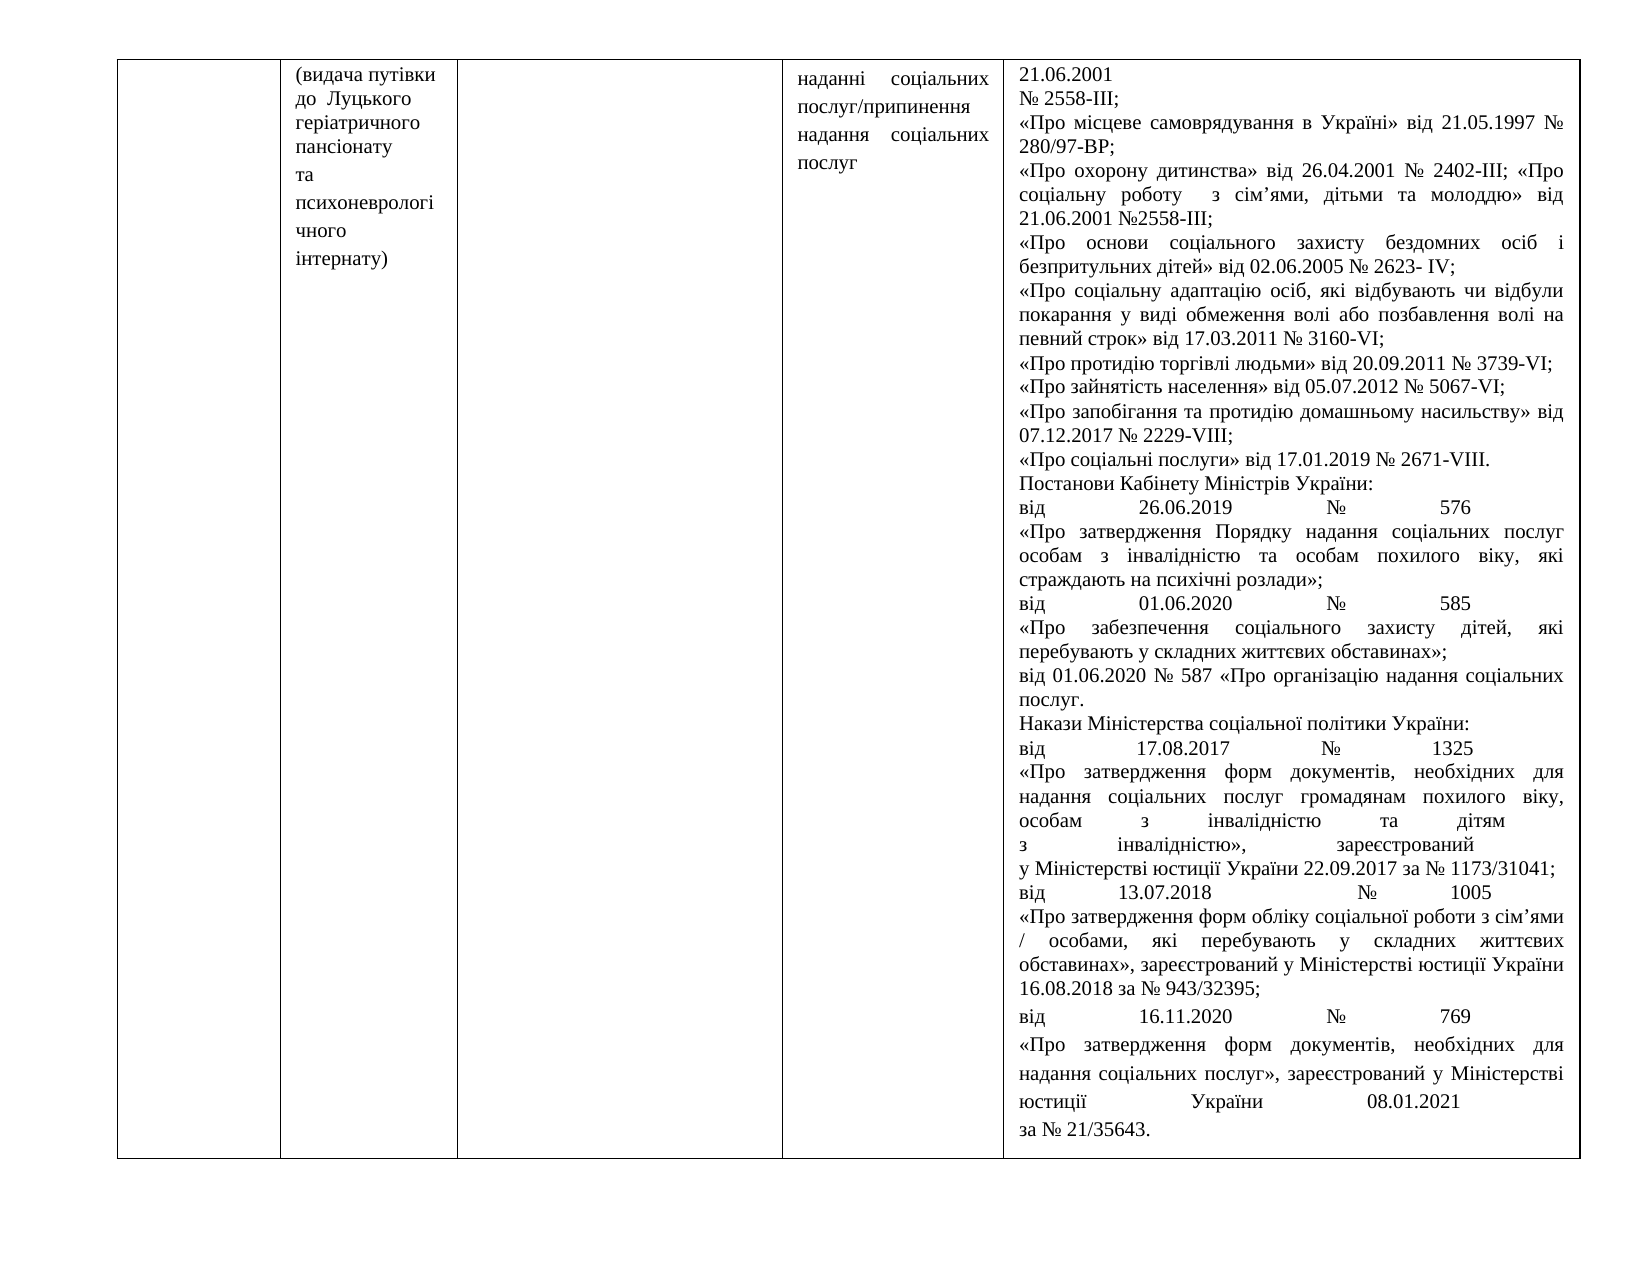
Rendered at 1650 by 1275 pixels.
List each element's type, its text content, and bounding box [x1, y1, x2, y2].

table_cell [281, 60, 457, 1158]
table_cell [1004, 60, 1579, 1158]
table_cell - [458, 60, 782, 1158]
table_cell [783, 60, 1003, 1158]
table_cell [118, 60, 280, 1158]
